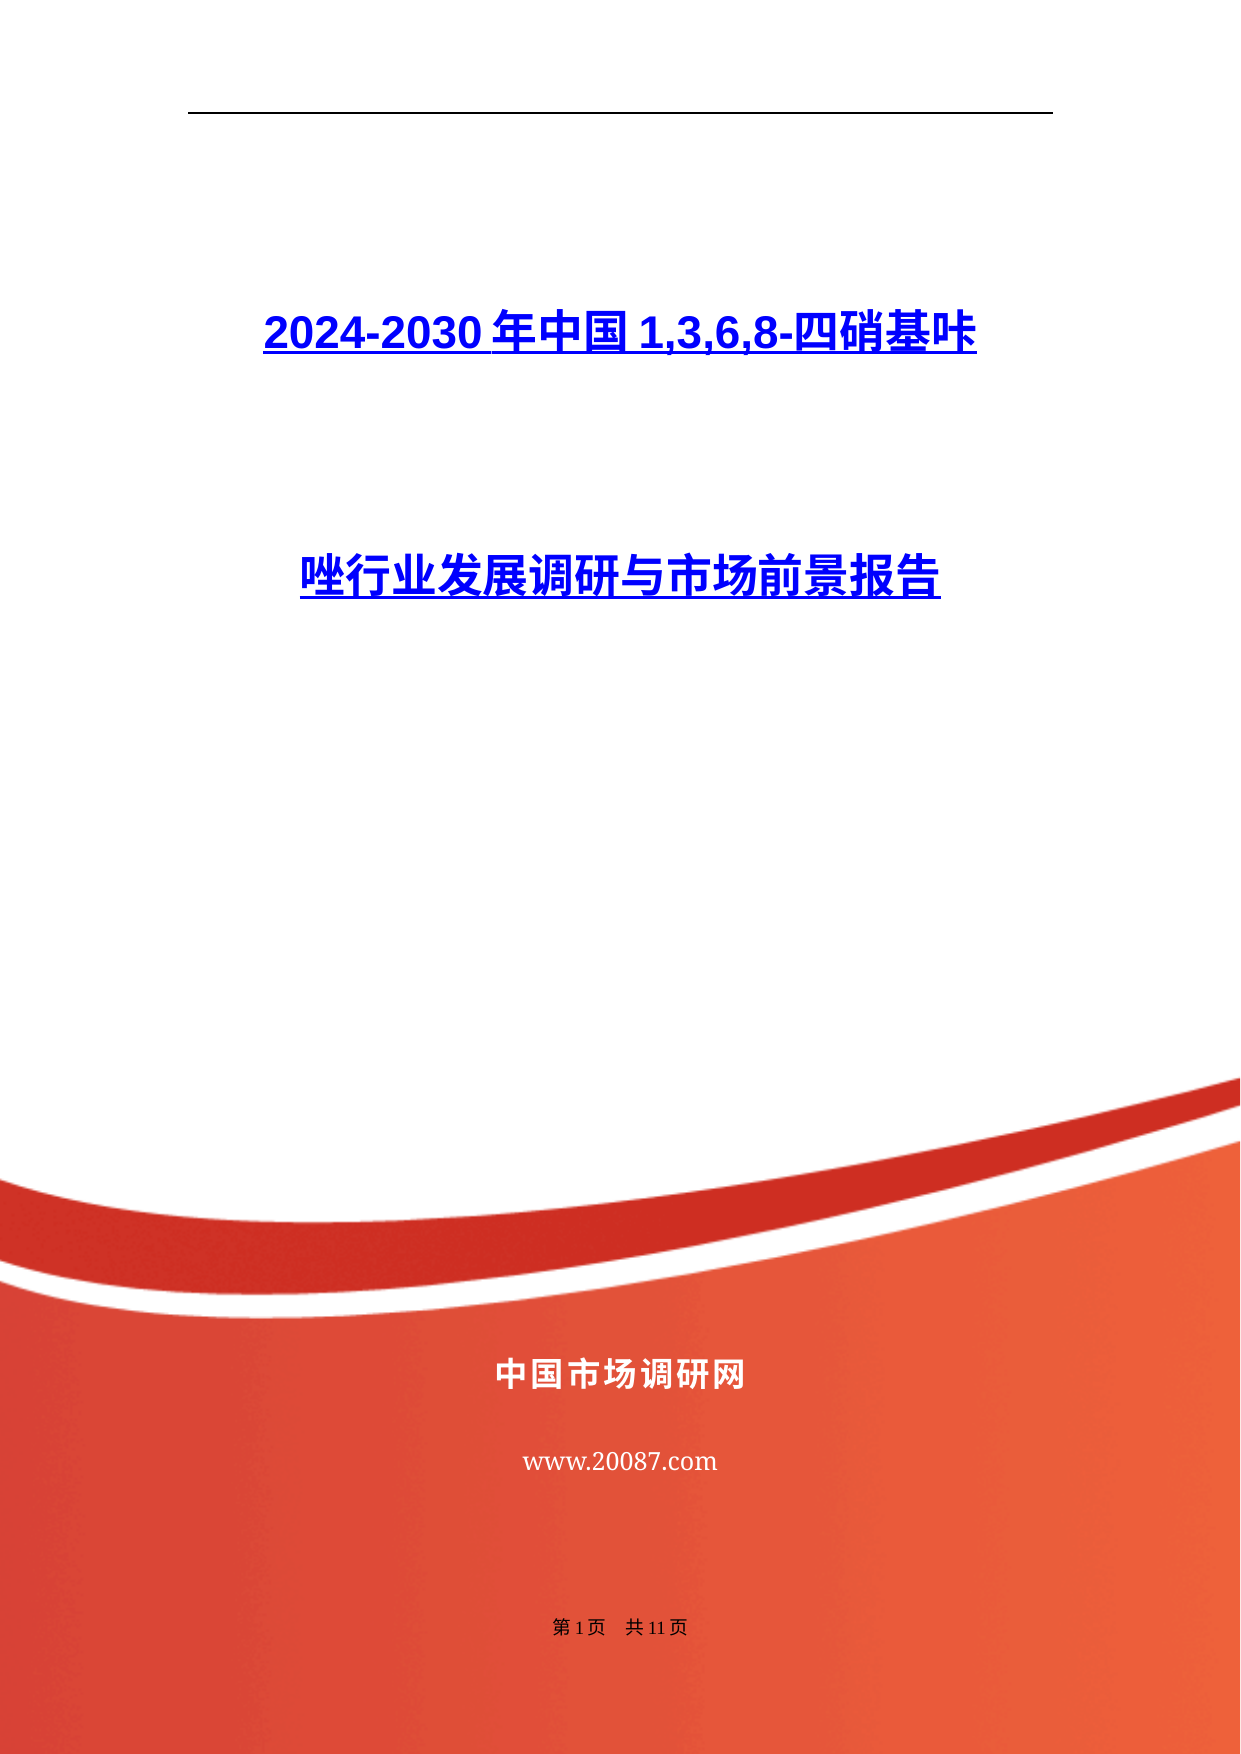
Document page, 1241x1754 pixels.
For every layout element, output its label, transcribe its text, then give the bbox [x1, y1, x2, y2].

picture [0, 1006, 1241, 1754]
text www.20087.com [187, 1428, 1053, 1493]
table_header 2024-2030年中国1,3,6,8-四硝基咔唑行业发展调研与市场前景报告 [188, 207, 1053, 773]
subtitle 中国市场调研网 [187, 1339, 1053, 1404]
